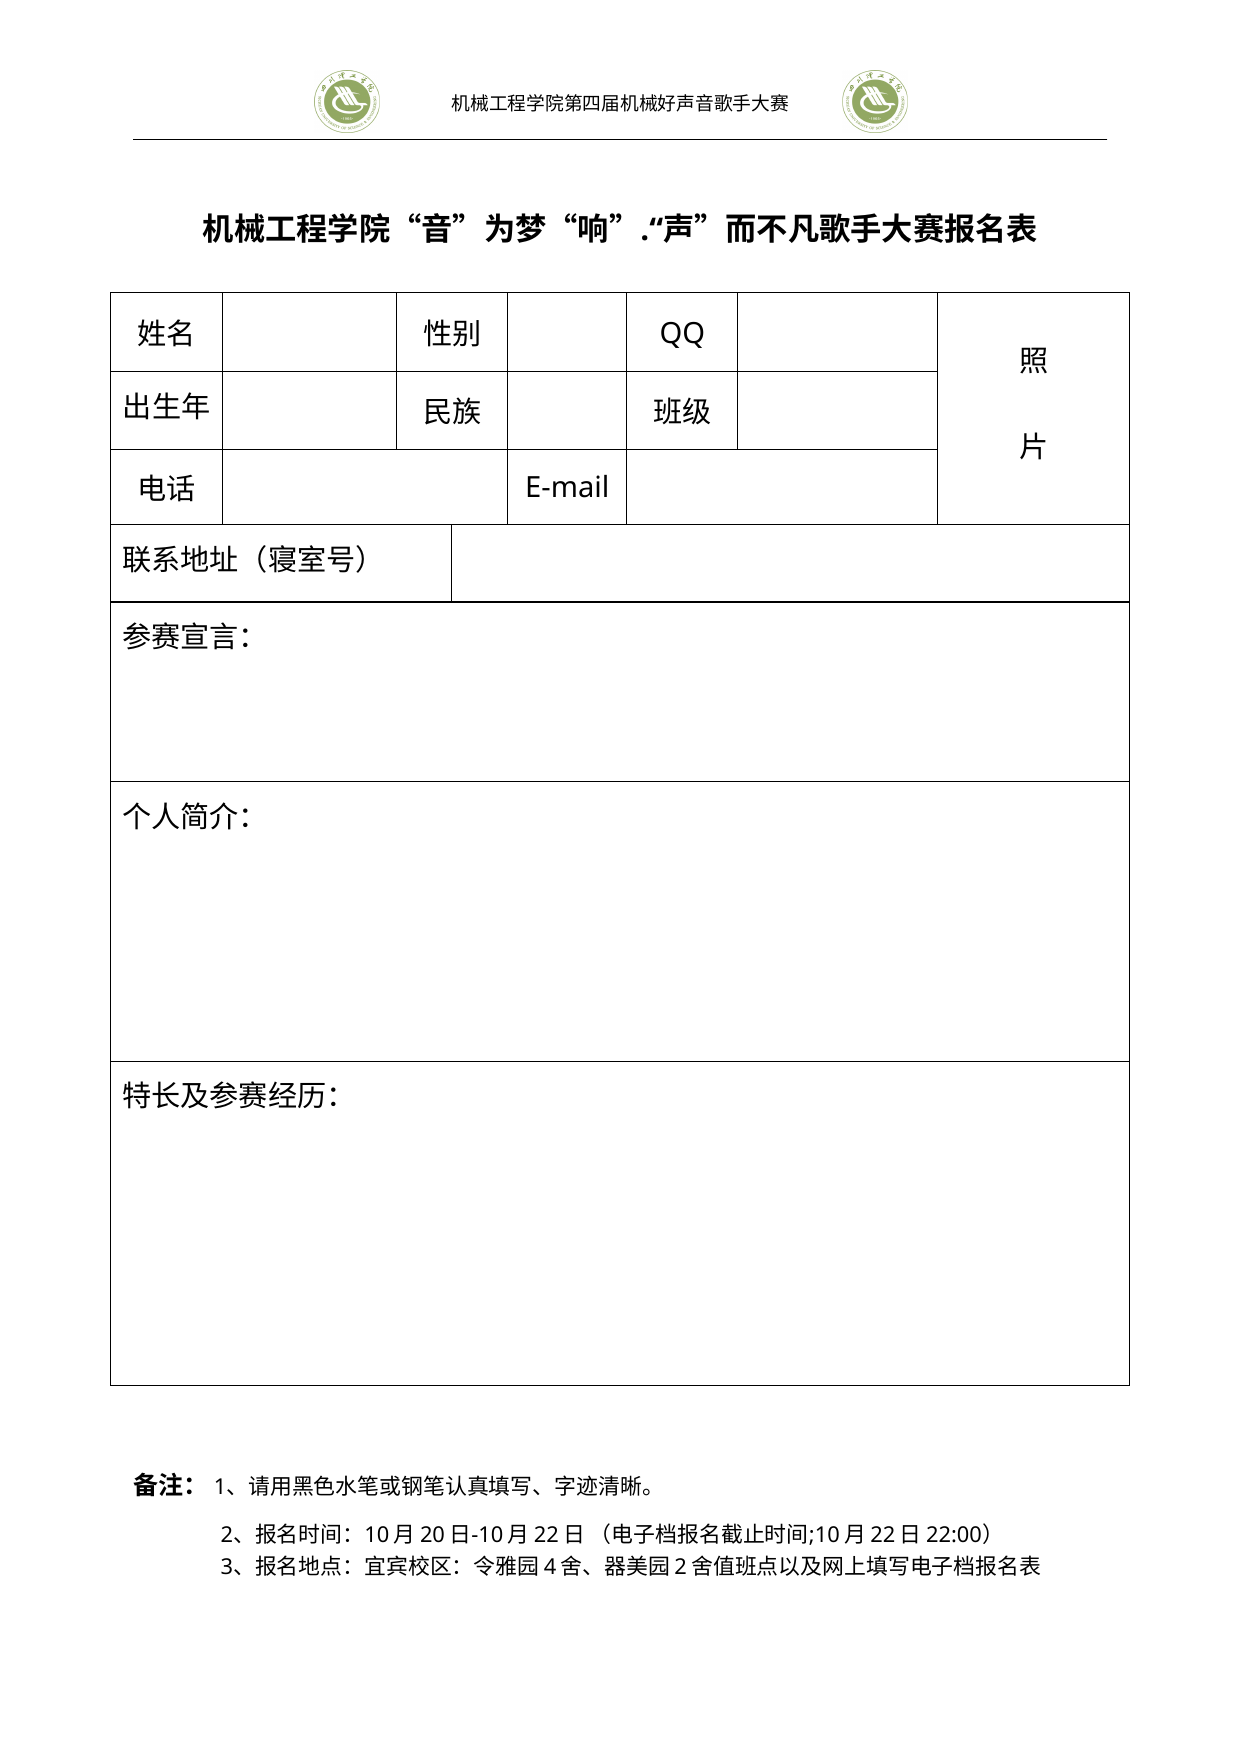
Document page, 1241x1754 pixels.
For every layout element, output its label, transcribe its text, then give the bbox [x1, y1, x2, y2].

table_header 照 片 [938, 293, 1129, 524]
table_cell 个人简介： [111, 782, 1129, 1061]
table_cell 参赛宣言： [111, 603, 1129, 781]
table_cell [508, 372, 626, 449]
table_cell [738, 372, 937, 449]
table_header 性别 [397, 293, 507, 371]
text 备注： 1、请用黑色水笔或钢笔认真填写、字迹清晰。 [133, 1451, 1107, 1516]
table_cell [627, 450, 937, 524]
table_cell 出生年月 [111, 372, 222, 449]
table_header 姓名 [111, 293, 222, 371]
table_cell 电话 [111, 450, 222, 524]
text 2、报名时间：10月20日-10月22日 （电子档报名截止时间;10月22日22:00） [133, 1516, 1107, 1549]
table_header [738, 293, 937, 371]
table_cell 联系地址（寝室号） [111, 525, 451, 601]
table_cell 特长及参赛经历： [111, 1062, 1129, 1385]
text 3、报名地点：宜宾校区：令雅园4舍、器美园2舍值班点以及网上填写电子档报名表 [133, 1549, 1107, 1581]
text 机械工程学院“音”为梦“响”.“声”而不凡歌手大赛报名表 [133, 194, 1107, 259]
table_cell 班级 [627, 372, 737, 449]
table_cell E-mail [508, 450, 626, 524]
table_header [508, 293, 626, 371]
table_header [223, 293, 396, 371]
table_cell [452, 525, 1129, 601]
table_cell 民族 [397, 372, 507, 449]
table_cell [223, 372, 396, 449]
table_header QQ [627, 293, 737, 371]
table_cell [223, 450, 507, 524]
